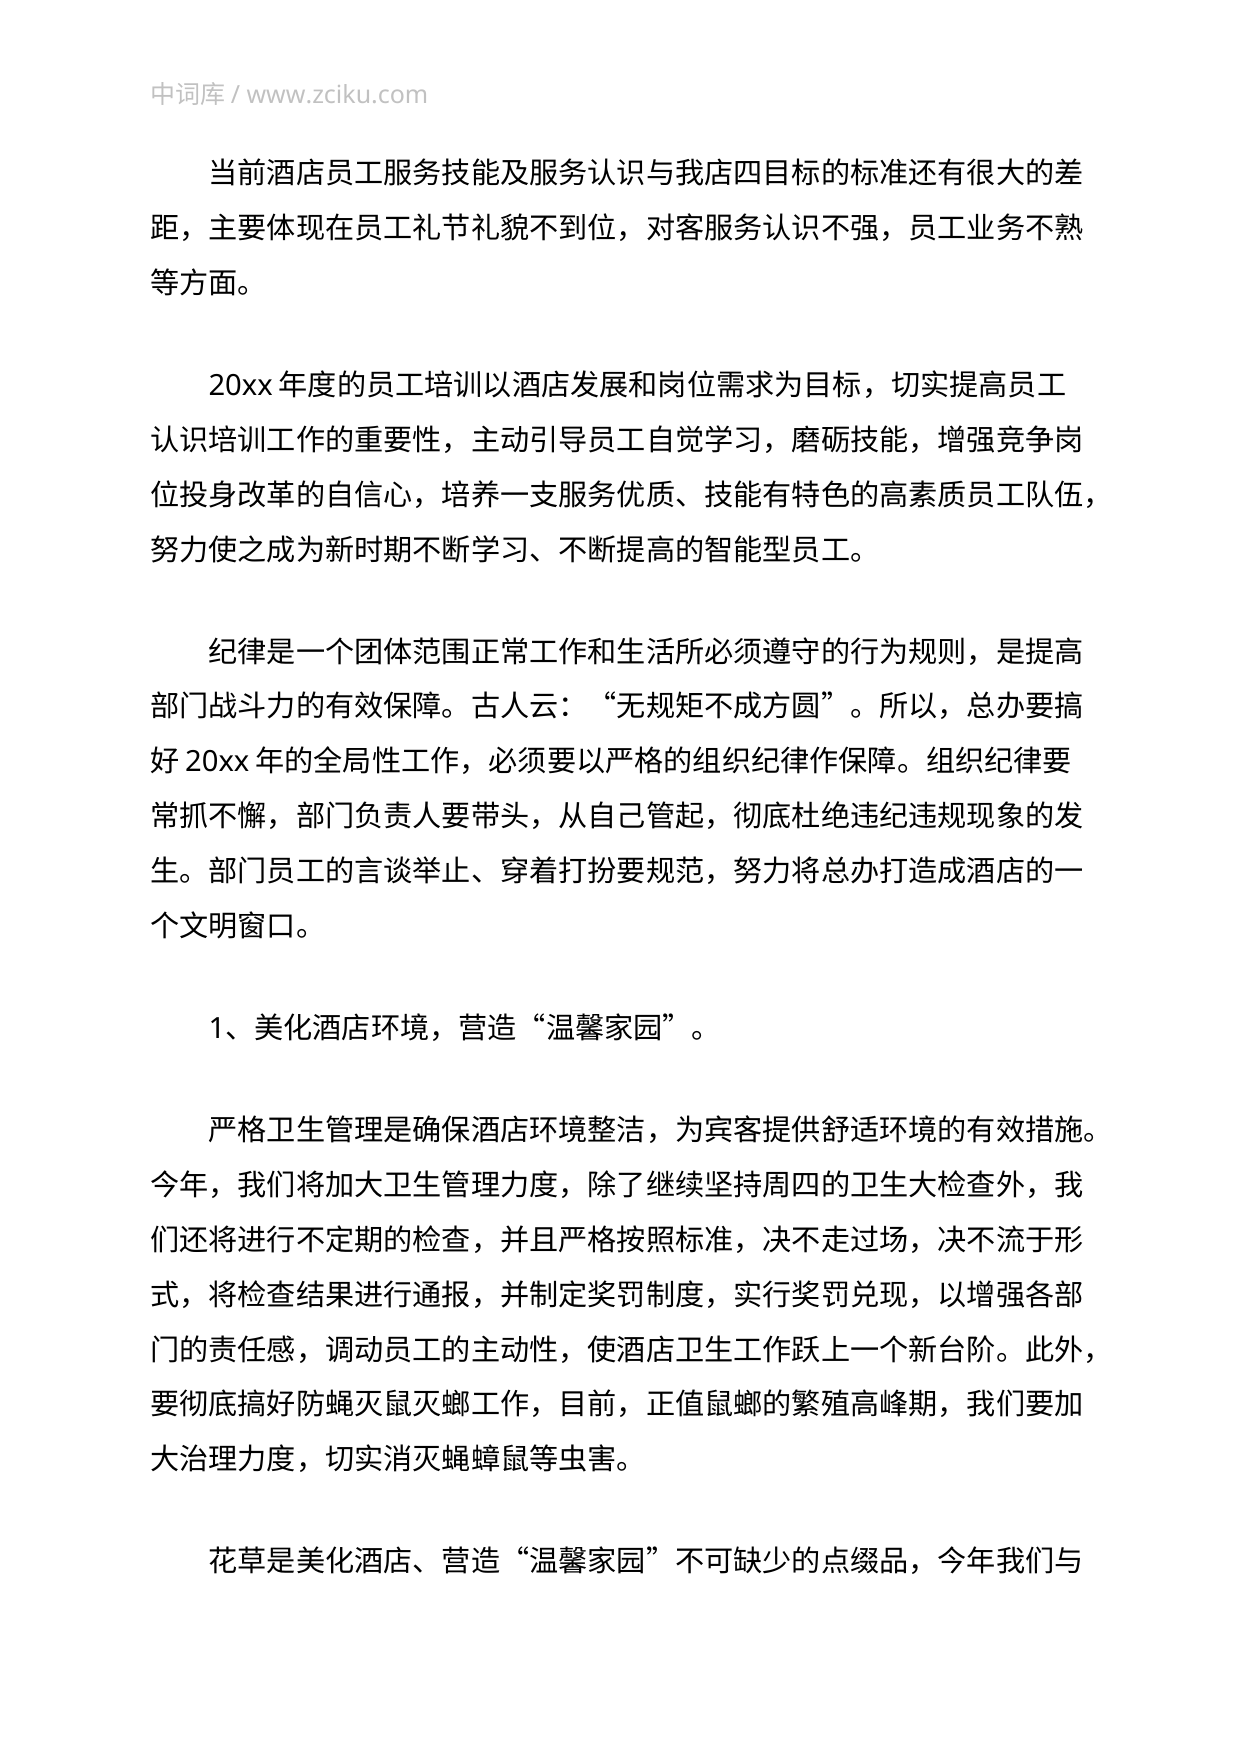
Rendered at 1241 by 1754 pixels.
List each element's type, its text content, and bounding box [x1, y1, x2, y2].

text 20xx年度的员工培训以酒店发展和岗位需求为目标，切实提高员工认识培训工作的重要性，主动引导员工自觉学习，磨砺技能，增强竞争岗位投身改革的自信心，培养一支服务优质、技能有特色的高素质员工队伍，努力使之成为新时期不断学习、不断提高的智能型员工。 [150, 362, 1090, 569]
text 严格卫生管理是确保酒店环境整洁，为宾客提供舒适环境的有效措施。今年，我们将加大卫生管理力度，除了继续坚持周四的卫生大检查外，我们还将进行不定期的检查，并且严格按照标准，决不走过场，决不流于形式，将检查结果进行通报，并制定奖罚制度，实行奖罚兑现，以增强各部门的责任感，调动员工的主动性，使酒店卫生工作跃上一个新台阶。此外，要彻底搞好防蝇灭鼠灭螂工作，目前，正值鼠螂的繁殖高峰期，我们要加大治理力度，切实消灭蝇蟑鼠等虫害。 [150, 1106, 1090, 1478]
text 1、美化酒店环境，营造“温馨家园”。 [150, 1004, 1090, 1047]
text 当前酒店员工服务技能及服务认识与我店四目标的标准还有很大的差距，主要体现在员工礼节礼貌不到位，对客服务认识不强，员工业务不熟等方面。 [150, 150, 1090, 302]
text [150, 1538, 1090, 1580]
text 纪律是一个团体范围正常工作和生活所必须遵守的行为规则，是提高部门战斗力的有效保障。古人云：“无规矩不成方圆”。所以，总办要搞好20xx年的全局性工作，必须要以严格的组织纪律作保障。组织纪律要常抓不懈，部门负责人要带头，从自己管起，彻底杜绝违纪违规现象的发生。部门员工的言谈举止、穿着打扮要规范，努力将总办打造成酒店的一个文明窗口。 [150, 628, 1090, 945]
